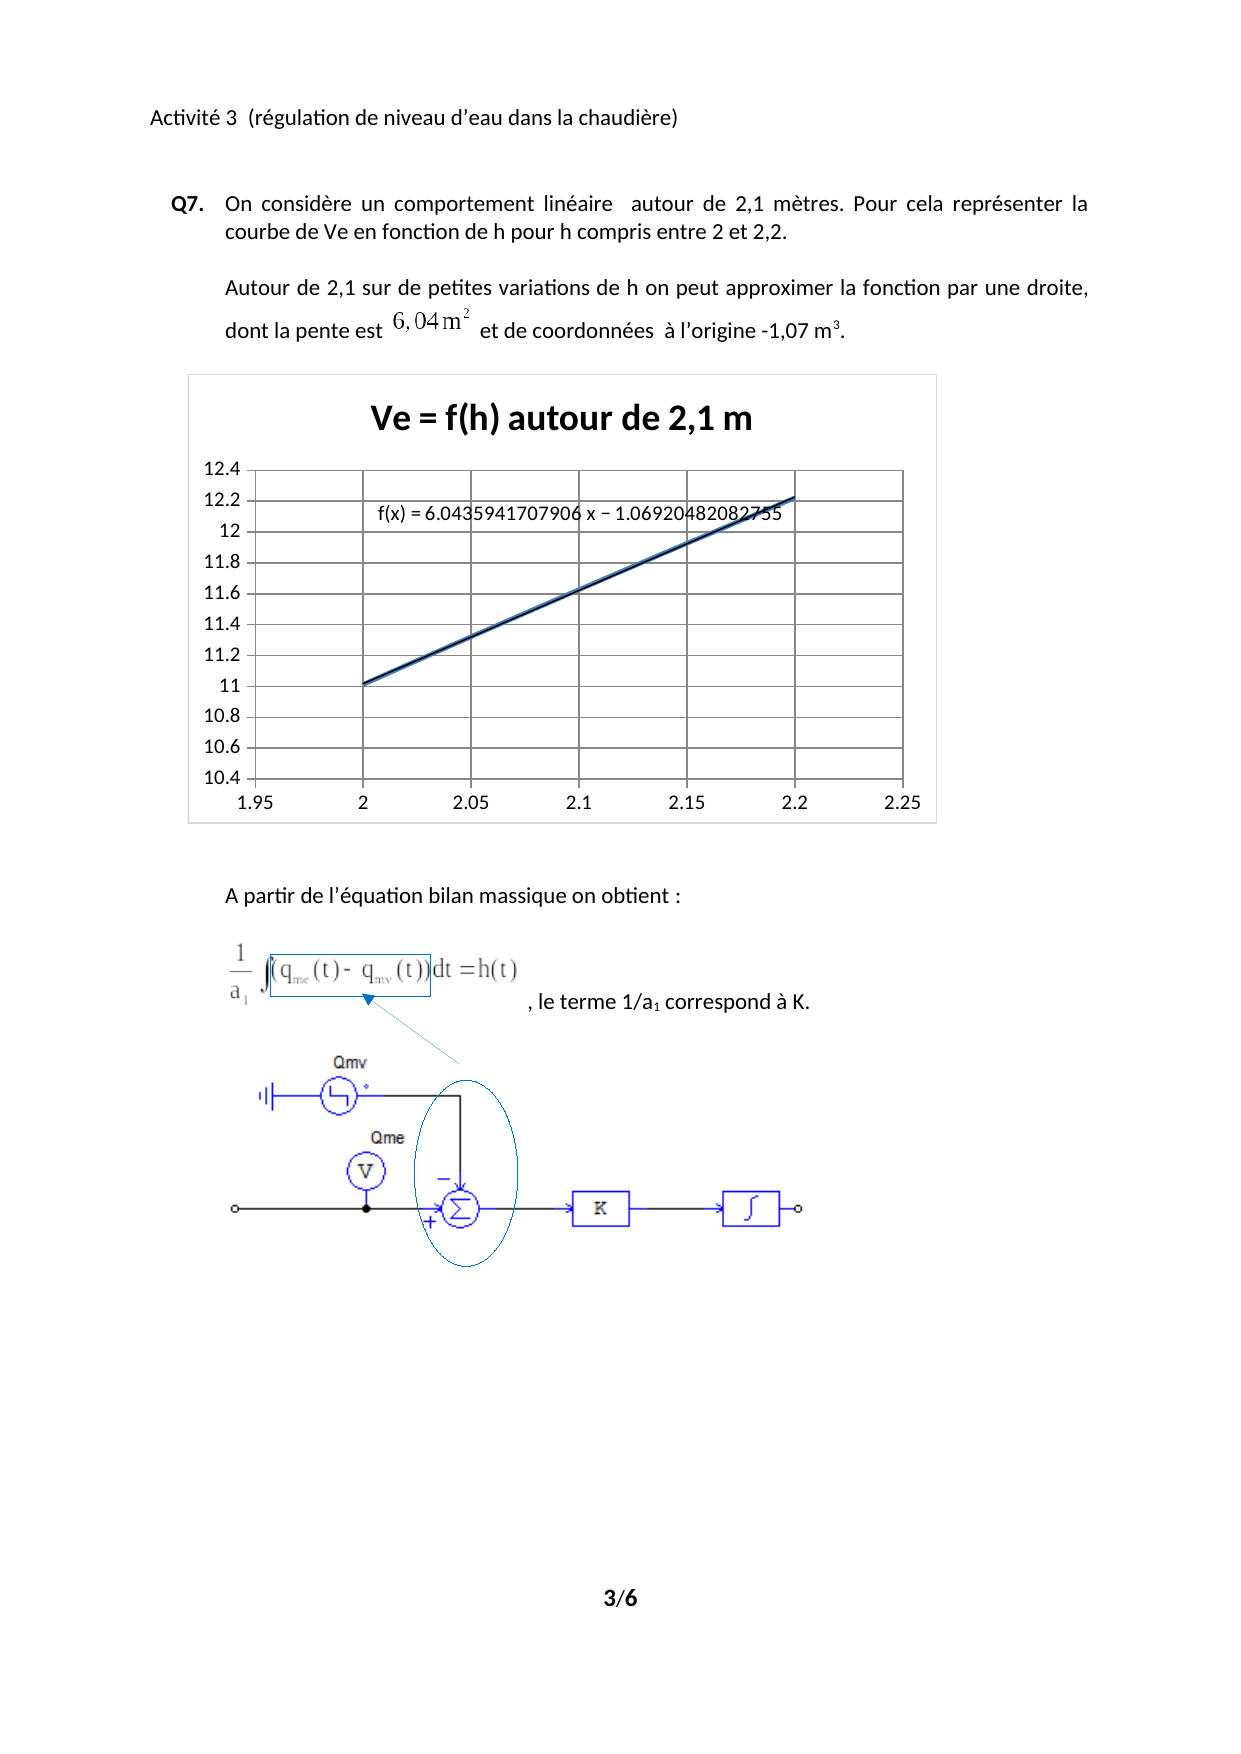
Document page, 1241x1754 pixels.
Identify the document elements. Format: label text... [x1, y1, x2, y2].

list Autour de 2,1 sur de petites variations de h on peut approximer la fonction par une droite, dont la pente est et de coordonnées à l’origine -1,07 m3. [225, 273, 1090, 344]
list On considère un comportement linéaire autour de 2,1 mètres. Pour cela représenter la courbe de Ve en fonction de h pour h compris entre 2 et 2,2. [187, 189, 1090, 245]
picture [225, 1042, 807, 1235]
list A partir de l’équation bilan massique on obtient : [225, 881, 1090, 909]
list , le terme 1/a1 correspond à K. [225, 937, 1090, 1015]
